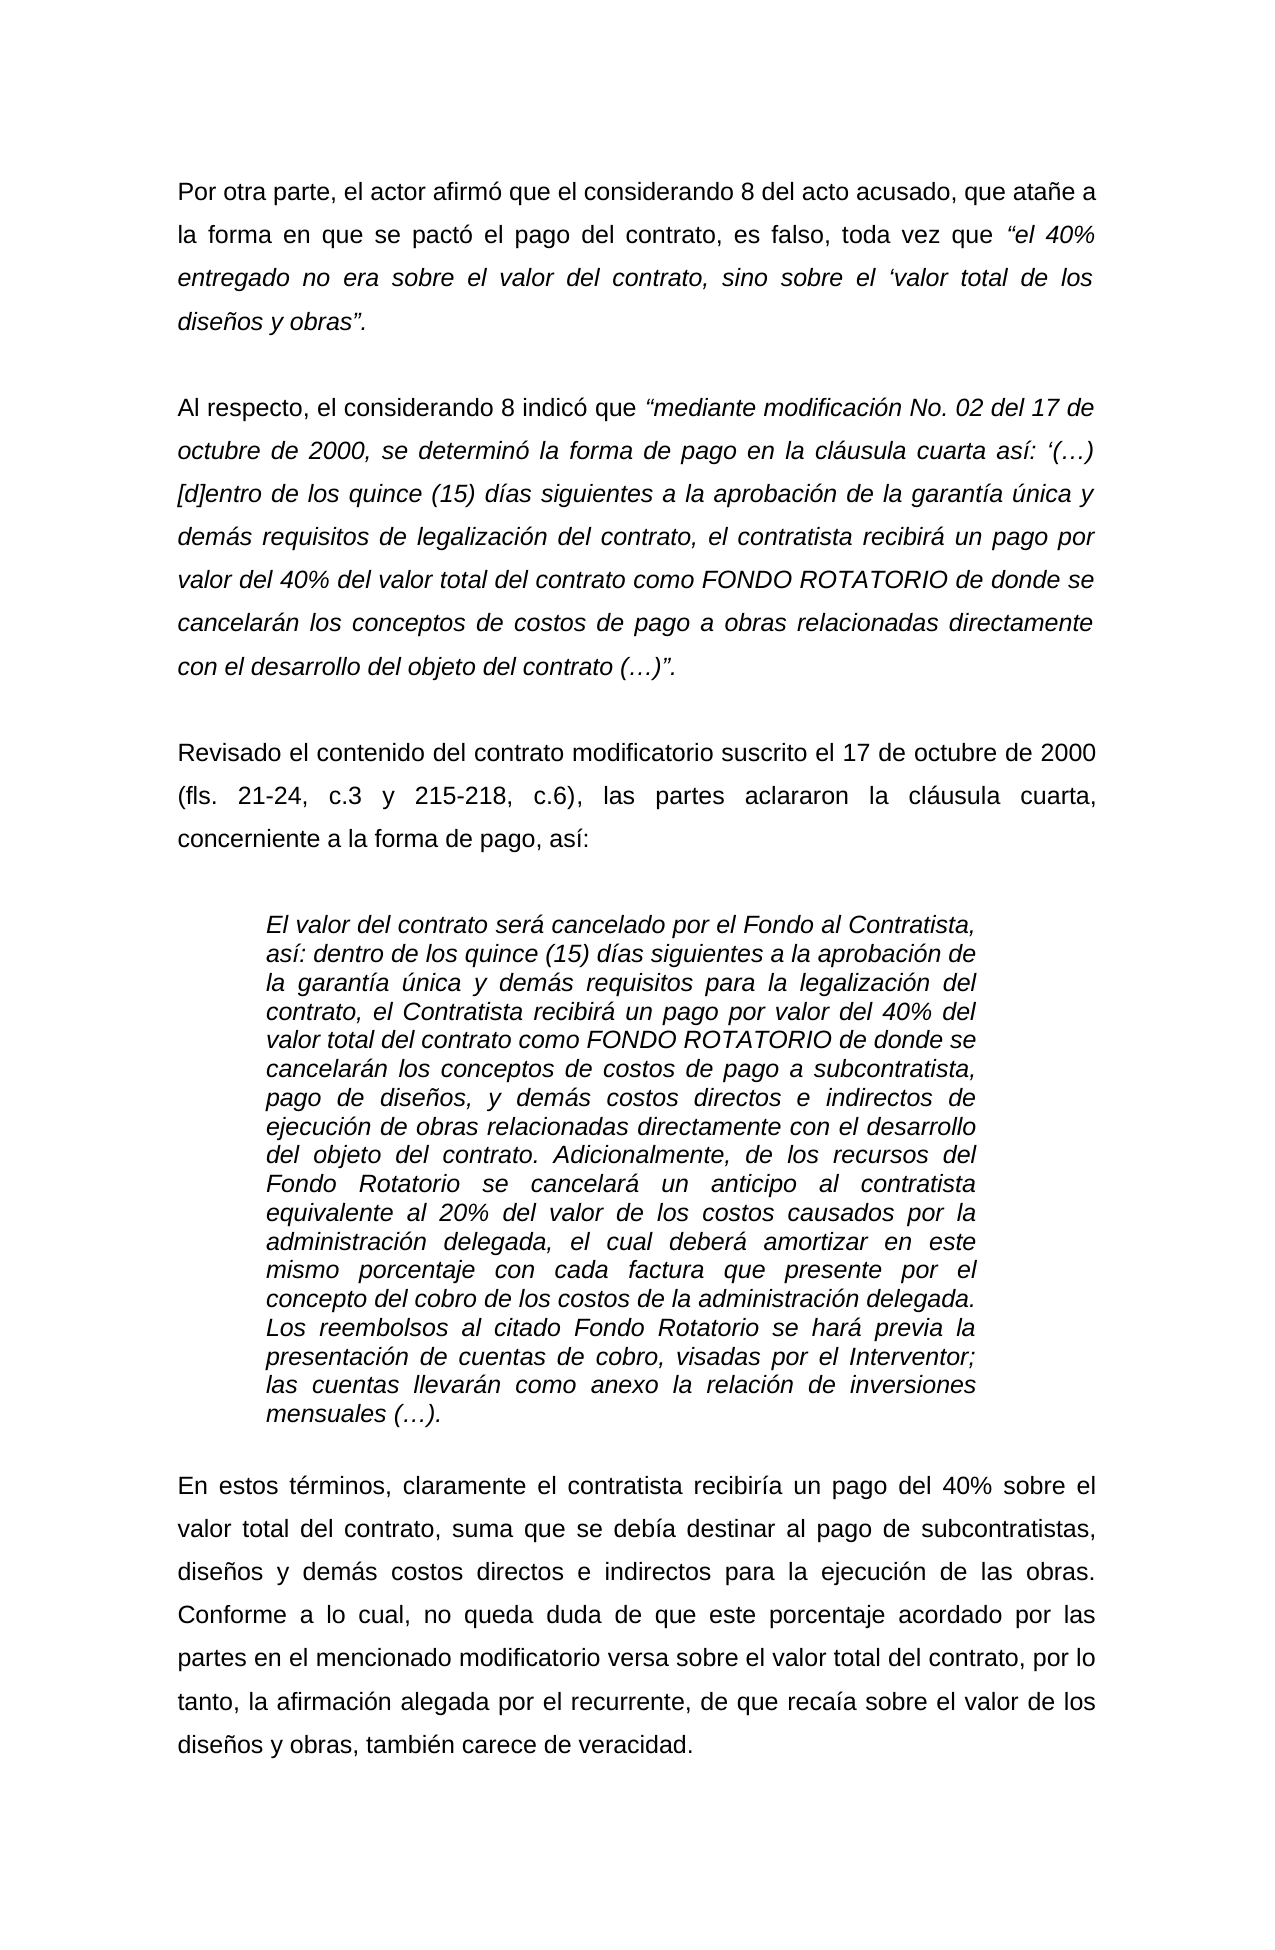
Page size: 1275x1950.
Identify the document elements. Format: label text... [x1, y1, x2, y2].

text Revisado el contenido del contrato modificatorio suscrito el 17 de octubre de 2000 (fls. 21-24, c.3 y 215-218, c.6), las partes aclararon la cláusula cuarta, concerniente a la forma de pago, así: [177, 738, 1098, 853]
text En estos términos, claramente el contratista recibiría un pago del 40% sobre el valor total del contrato, suma que se debía destinar al pago de subcontratistas, diseños y demás costos directos e indirectos para la ejecución de las obras. Conforme a lo cual, no queda duda de que este porcentaje acordado por las partes en el mencionado modificatorio versa sobre el valor total del contrato, por lo tanto, la afirmación alegada por el recurrente, de que recaía sobre el valor de los diseños y obras, también carece de veracidad. [177, 1471, 1098, 1758]
text Por otra parte, el actor afirmó que el considerando 8 del acto acusado, que atañe a la forma en que se pactó el pago del contrato, es falso, toda vez que “el 40% entregado no era sobre el valor del contrato, sino sobre el ‘valor total de los diseños y obras”. [177, 177, 1098, 335]
text Al respecto, el considerando 8 indicó que “mediante modificación No. 02 del 17 de octubre de 2000, se determinó la forma de pago en la cláusula cuarta así: ‘(…) [d]entro de los quince (15) días siguientes a la aprobación de la garantía única y demás requisitos de legalización del contrato, el contratista recibirá un pago por valor del 40% del valor total del contrato como FONDO ROTATORIO de donde se cancelarán los conceptos de costos de pago a obras relacionadas directamente con el desarrollo del objeto del contrato (…)”. [177, 393, 1098, 680]
text El valor del contrato será cancelado por el Fondo al Contratista, así: dentro de los quince (15) días siguientes a la aprobación de la garantía única y demás requisitos para la legalización del contrato, el Contratista recibirá un pago por valor del 40% del valor total del contrato como FONDO ROTATORIO de donde se cancelarán los conceptos de costos de pago a subcontratista, pago de diseños, y demás costos directos e indirectos de ejecución de obras relacionadas directamente con el desarrollo del objeto del contrato. Adicionalmente, de los recursos del Fondo Rotatorio se cancelará un anticipo al contratista equivalente al 20% del valor de los costos causados por la administración delegada, el cual deberá amortizar en este mismo porcentaje con cada factura que presente por el concepto del cobro de los costos de la administración delegada. Los reembolsos al citado Fondo Rotatorio se hará previa la presentación de cuentas de cobro, visadas por el Interventor; las cuentas llevarán como anexo la relación de inversiones mensuales (…). [266, 910, 980, 1428]
